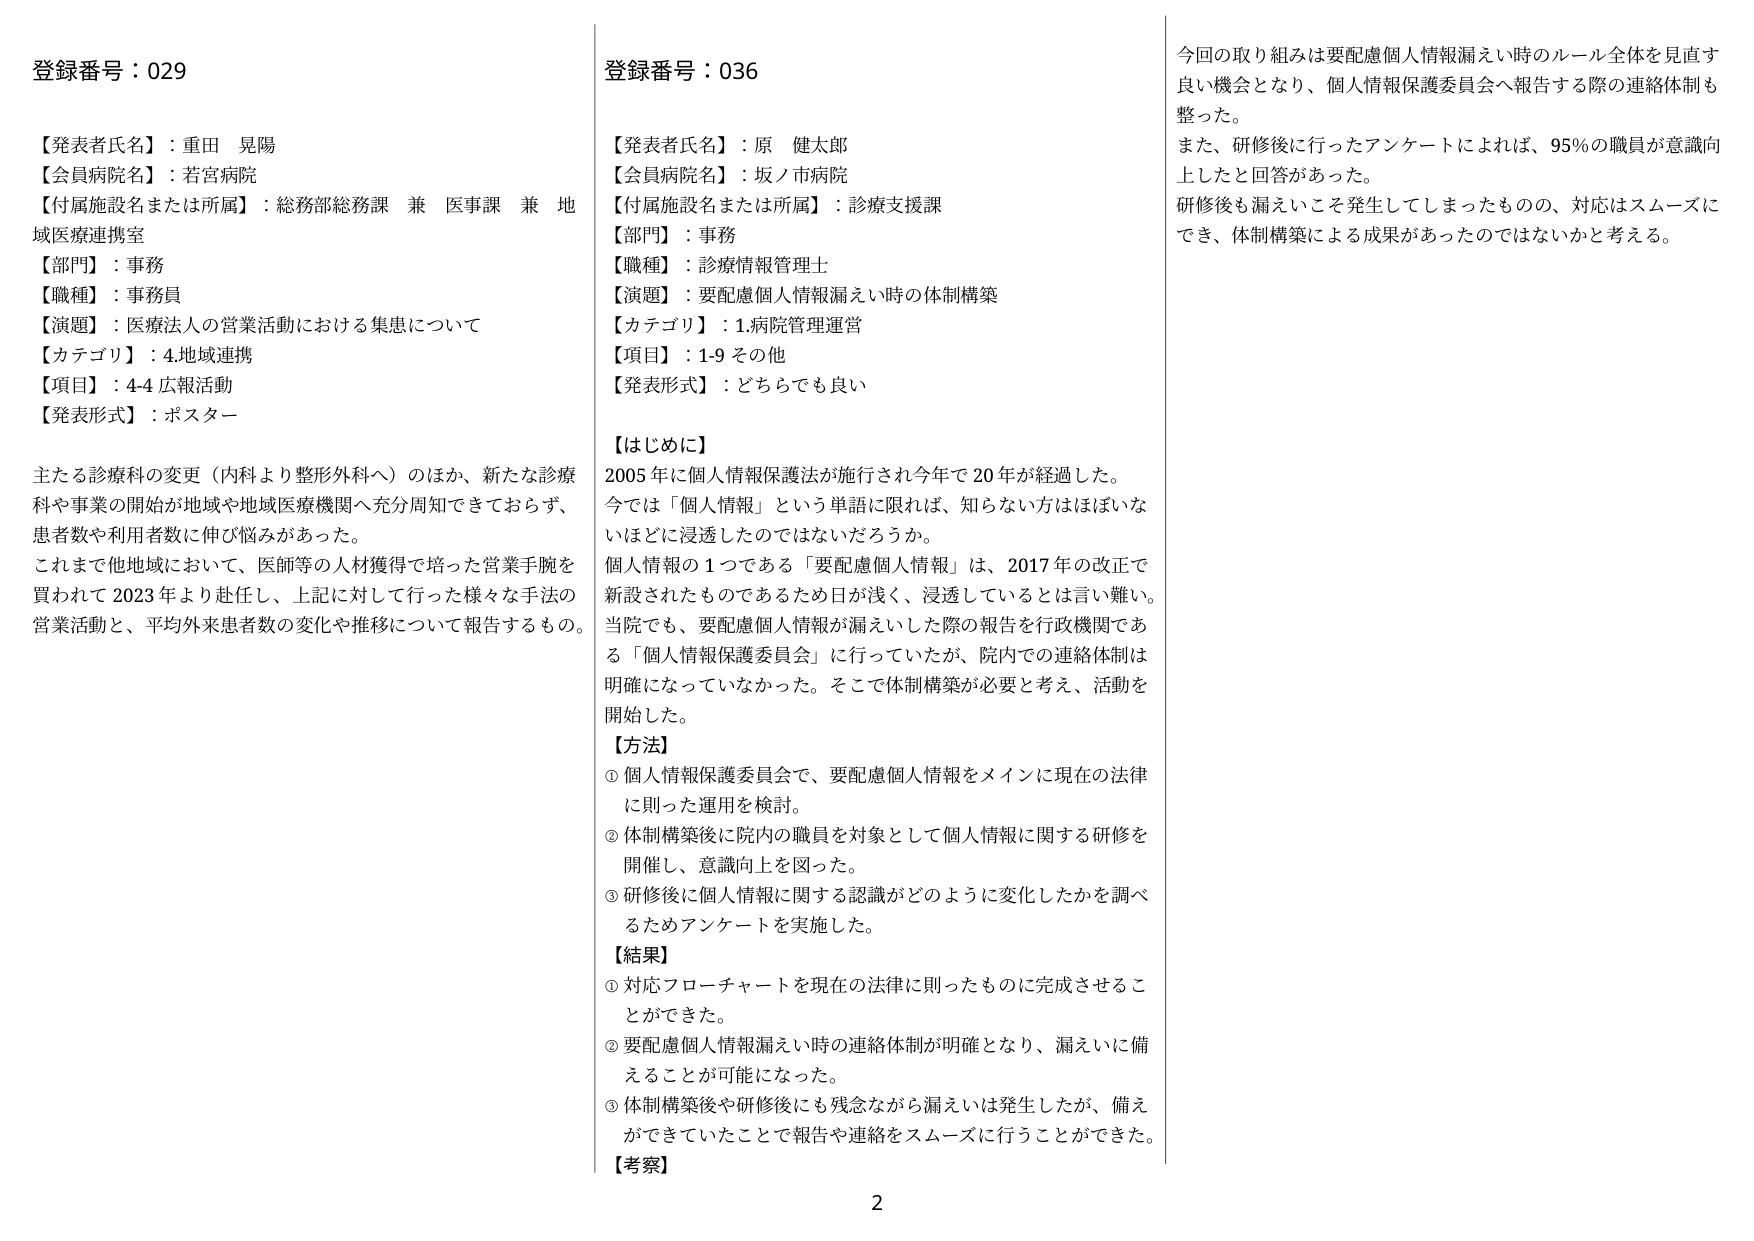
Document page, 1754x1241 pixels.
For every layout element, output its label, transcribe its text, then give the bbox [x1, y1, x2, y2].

text ③ 研修後に個人情報に関する認識がどのように変化したかを調べるためアンケートを実施した。 [604, 880, 1149, 940]
text 今回の取り組みは要配慮個人情報漏えい時のルール全体を見直す良い機会となり、個人情報保護委員会へ報告する際の連絡体制も整った。 [1176, 40, 1721, 130]
text ② 体制構築後に院内の職員を対象として個人情報に関する研修を開催し、意識向上を図った。 [604, 820, 1149, 880]
text 【カテゴリ】：1.病院管理運営 [604, 310, 1149, 340]
text 【方法】 [604, 730, 1149, 760]
text 【カテゴリ】：4.地域連携 [32, 340, 578, 370]
text 【部門】：事務 [32, 250, 578, 280]
text 【会員病院名】：若宮病院 [32, 160, 578, 190]
text 【演題】：要配慮個人情報漏えい時の体制構築 [604, 280, 1149, 310]
text 個人情報の1つである「要配慮個人情報」は、2017年の改正で新設されたものであるため日が浅く、浸透しているとは言い難い。 [604, 550, 1149, 610]
text 【会員病院名】：坂ノ市病院 [604, 160, 1149, 190]
text 【職種】：事務員 [32, 280, 578, 310]
text ③ 体制構築後や研修後にも残念ながら漏えいは発生したが、備えができていたことで報告や連絡をスムーズに行うことができた。 [604, 1090, 1149, 1150]
text 【発表者氏名】：原 健太郎 [604, 130, 1149, 160]
text 研修後も漏えいこそ発生してしまったものの、対応はスムーズにでき、体制構築による成果があったのではないかと考える。 [1176, 190, 1721, 250]
text ① 対応フローチャートを現在の法律に則ったものに完成させることができた。 [604, 970, 1149, 1030]
text 【付属施設名または所属】：総務部総務課 兼 医事課 兼 地域医療連携室 [32, 190, 578, 250]
text 2005年に個人情報保護法が施行され今年で20年が経過した。 [604, 460, 1149, 490]
text 【結果】 [604, 940, 1149, 970]
text 【発表形式】：どちらでも良い [604, 370, 1149, 400]
text これまで他地域において、医師等の人材獲得で培った営業手腕を買われて2023年より赴任し、上記に対して行った様々な手法の営業活動と、平均外来患者数の変化や推移について報告するもの。 [32, 550, 578, 640]
text 登録番号：036 [604, 40, 1149, 100]
text 【付属施設名または所属】：診療支援課 [604, 190, 1149, 220]
text 【項目】：4-4 広報活動 [32, 370, 578, 400]
text また、研修後に行ったアンケートによれば、95％の職員が意識向上したと回答があった。 [1176, 130, 1721, 190]
text ② 要配慮個人情報漏えい時の連絡体制が明確となり、漏えいに備えることが可能になった。 [604, 1030, 1149, 1090]
text 当院でも、要配慮個人情報が漏えいした際の報告を行政機関である「個人情報保護委員会」に行っていたが、院内での連絡体制は明確になっていなかった。そこで体制構築が必要と考え、活動を開始した。 [604, 610, 1149, 730]
text 【職種】：診療情報管理士 [604, 250, 1149, 280]
text 【部門】：事務 [604, 220, 1149, 250]
text 【演題】：医療法人の営業活動における集患について [32, 310, 578, 340]
text 登録番号：029 [32, 40, 578, 100]
text 【発表形式】：ポスター [32, 400, 578, 430]
text 【発表者氏名】：重田 晃陽 [32, 130, 578, 160]
text 今では「個人情報」という単語に限れば、知らない方はほぼいないほどに浸透したのではないだろうか。 [604, 490, 1149, 550]
text 【はじめに】 [604, 430, 1149, 460]
text 【考察】 [604, 1150, 1149, 1180]
text 【項目】：1-9 その他 [604, 340, 1149, 370]
text ① 個人情報保護委員会で、要配慮個人情報をメインに現在の法律に則った運用を検討。 [604, 760, 1149, 820]
text 主たる診療科の変更（内科より整形外科へ）のほか、新たな診療科や事業の開始が地域や地域医療機関へ充分周知できておらず、患者数や利用者数に伸び悩みがあった。 [32, 460, 578, 550]
